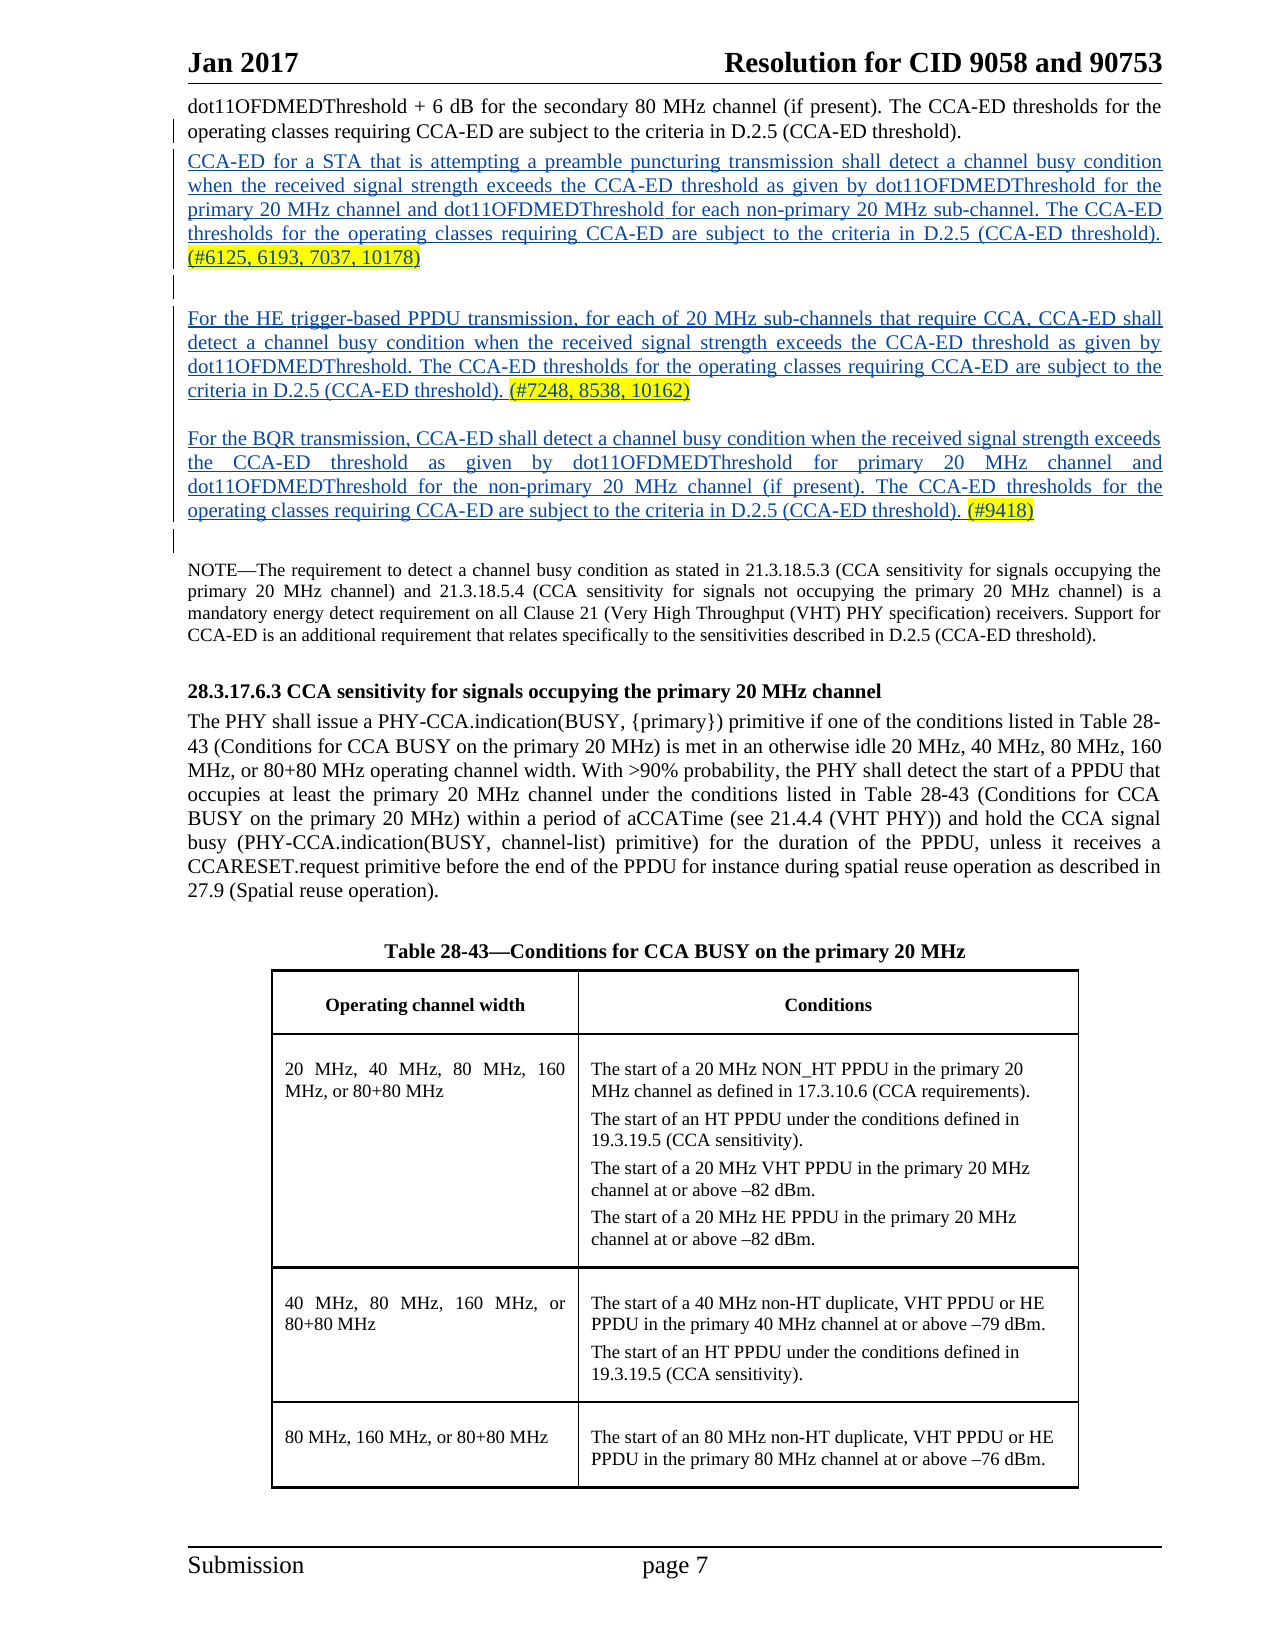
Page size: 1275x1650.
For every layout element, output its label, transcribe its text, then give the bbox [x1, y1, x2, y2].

text 28.3.17.6.3 CCA sensitivity for signals occupying the primary 20 MHz channel [187, 679, 1162, 703]
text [187, 94, 1162, 143]
text Table 28-43—Conditions for CCA BUSY on the primary 20 MHz [187, 938, 1162, 963]
table_cell The start of a 40 MHz non-HT duplicate, VHT PPDU or HE PPDU in the primary 40 MHz channel at or above –79 dBm. The start of an HT PPDU under the conditions defined in 19.3.19.5 (CCA sensitivity). [579, 1269, 1078, 1401]
text NOTE—The requirement to detect a channel busy condition as stated in 21.3.18.5.3 (CCA sensitivity for signals occupying the primary 20 MHz channel) and 21.3.18.5.4 (CCA sensitivity for signals not occupying the primary 20 MHz channel) is a mandatory energy detect requirement on all Clause 21 (Very High Throughput (VHT) PHY specification) receivers. Support for CCA-ED is an additional requirement that relates specifically to the sensitivities described in D.2.5 (CCA-ED threshold). [187, 559, 1162, 645]
table_cell The start of an 80 MHz non-HT duplicate, VHT PPDU or HE PPDU in the primary 80 MHz channel at or above –76 dBm. [579, 1403, 1078, 1486]
text The PHY shall issue a PHY-CCA.indication(BUSY, {primary}) primitive if one of the conditions listed in Table 28-43 (Conditions for CCA BUSY on the primary 20 MHz) is met in an otherwise idle 20 MHz, 40 MHz, 80 MHz, 160 MHz, or 80+80 MHz operating channel width. With >90% probability, the PHY shall detect the start of a PPDU that occupies at least the primary 20 MHz channel under the conditions listed in Table 28-43 (Conditions for CCA BUSY on the primary 20 MHz) within a period of aCCATime (see 21.4.4 (VHT PHY)) and hold the CCA signal busy (PHY-CCA.indication(BUSY, channel-list) primitive) for the duration of the PPDU, unless it receives a CCARESET.request primitive before the end of the PPDU for instance during spatial reuse operation as described in 27.9 (Spatial reuse operation). [187, 709, 1162, 902]
table_header Conditions [579, 972, 1078, 1033]
table_cell 20 MHz, 40 MHz, 80 MHz, 160 MHz, or 80+80 MHz [273, 1035, 578, 1266]
table_cell 80 MHz, 160 MHz, or 80+80 MHz [273, 1403, 578, 1486]
table_cell 40 MHz, 80 MHz, 160 MHz, or 80+80 MHz [273, 1269, 578, 1401]
table_cell The start of a 20 MHz NON_HT PPDU in the primary 20 MHz channel as defined in 17.3.10.6 (CCA requirements). The start of an HT PPDU under the conditions defined in 19.3.19.5 (CCA sensitivity). The start of a 20 MHz VHT PPDU in the primary 20 MHz channel at or above –82 dBm. The start of a 20 MHz HE PPDU in the primary 20 MHz channel at or above –82 dBm. [579, 1035, 1078, 1266]
table_header Operating channel width [273, 972, 578, 1033]
